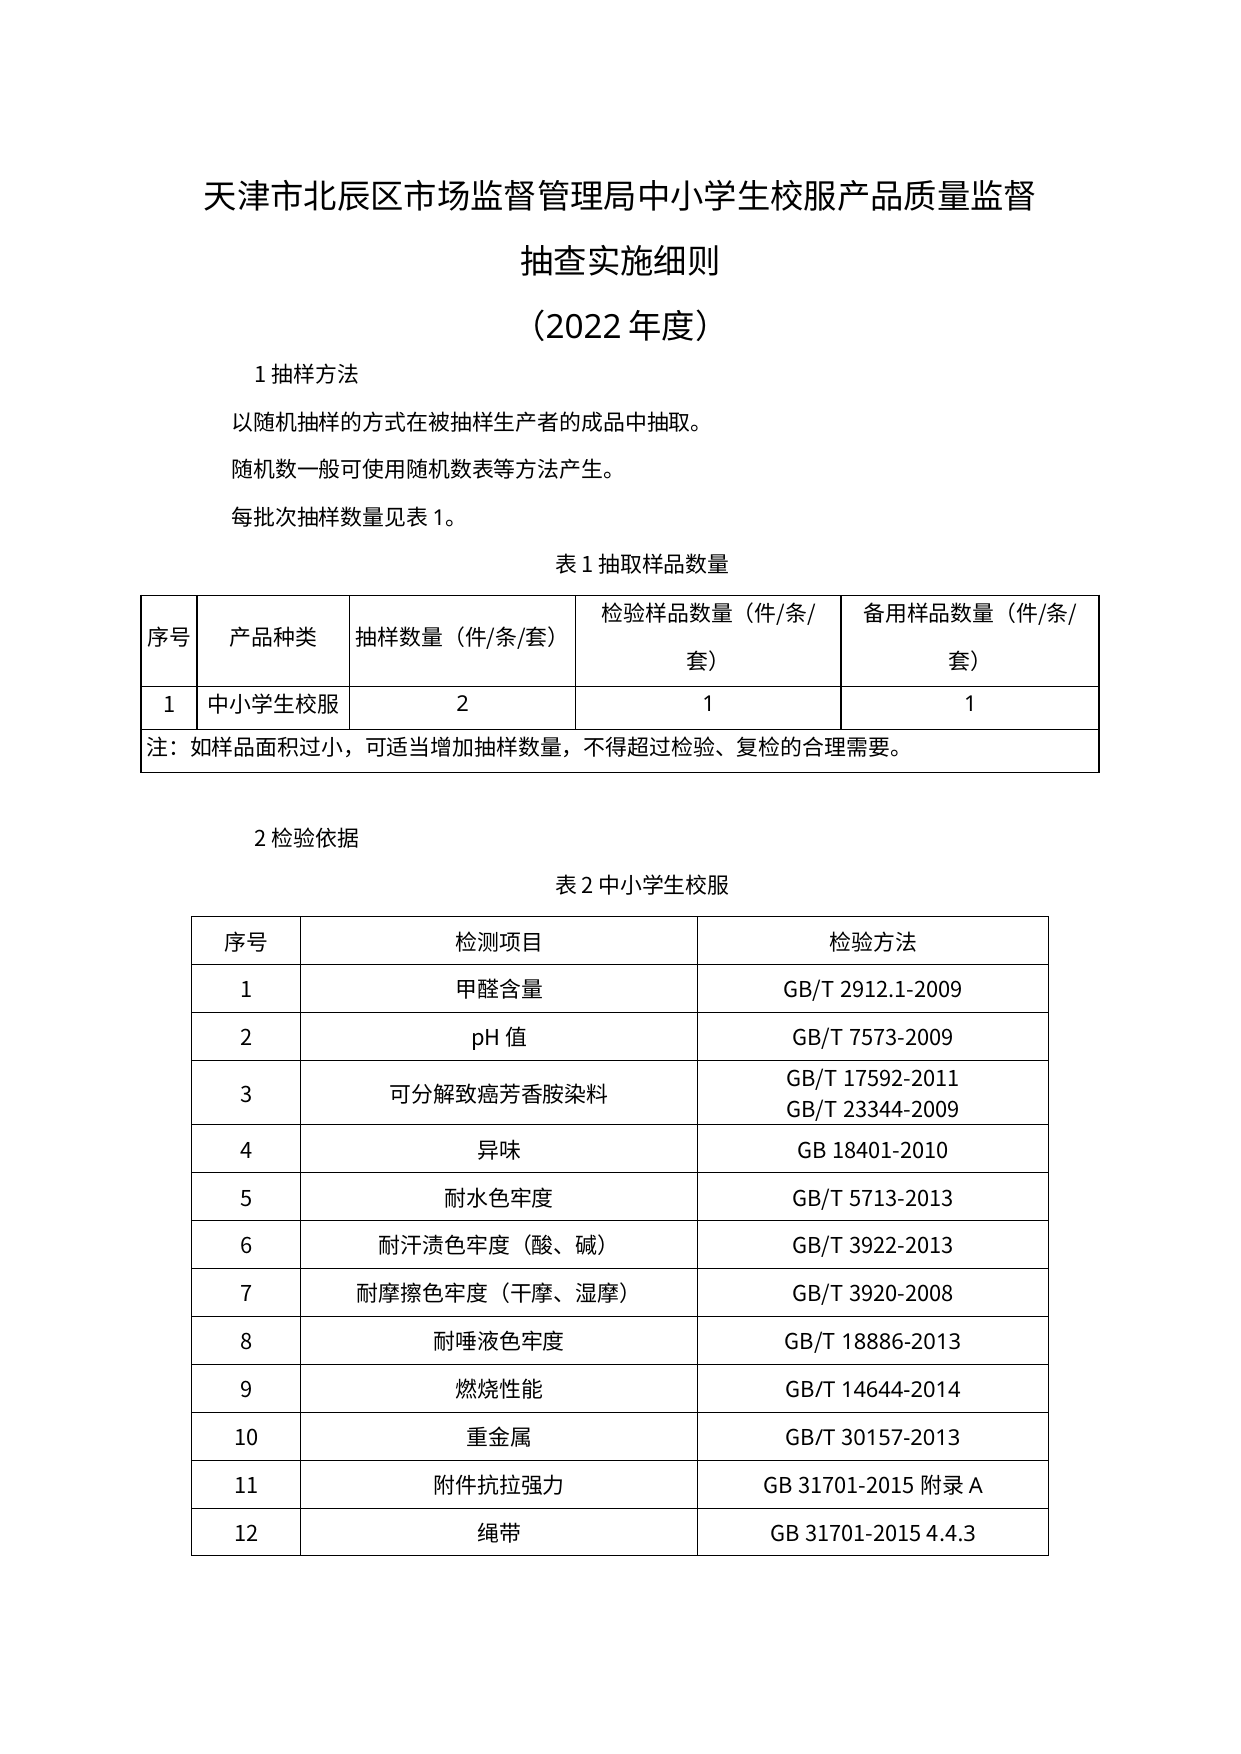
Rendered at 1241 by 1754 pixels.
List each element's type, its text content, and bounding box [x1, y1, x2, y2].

table_cell 注：如样品面积过小，可适当增加抽样数量，不得超过检验、复检的合理需要。 [142, 730, 1098, 772]
table_cell 7 [192, 1269, 300, 1316]
text 天津市北辰区市场监督管理局中小学生校服产品质量监督抽查实施细则 [187, 162, 1053, 292]
table_cell GB 31701-2015 附录A [698, 1461, 1048, 1507]
table_cell GB 31701-2015 4.4.3 [698, 1509, 1048, 1555]
table_header 产品种类 [198, 596, 349, 686]
text （2022年度） [187, 292, 1053, 357]
table_cell 3 [192, 1061, 300, 1124]
table_cell GB/T 5713-2013 [698, 1173, 1048, 1220]
table_header 检验样品数量（件/条/套） [576, 596, 840, 686]
table_cell pH值 [301, 1013, 697, 1060]
table_cell 燃烧性能 [301, 1365, 697, 1412]
table_cell 1 [842, 687, 1098, 729]
table_cell GB 18401-2010 [698, 1125, 1048, 1172]
table_cell 耐摩擦色牢度（干摩、湿摩） [301, 1269, 697, 1316]
text 1 抽样方法 [187, 357, 1053, 389]
table_header 序号 [142, 596, 196, 686]
table_cell 5 [192, 1173, 300, 1220]
table_cell GB/T 7573-2009 [698, 1013, 1048, 1060]
table_cell 甲醛含量 [301, 965, 697, 1012]
table_cell GB/T 3920-2008 [698, 1269, 1048, 1316]
table_header 备用样品数量（件/条/套） [842, 596, 1098, 686]
table_cell 耐唾液色牢度 [301, 1317, 697, 1364]
table_cell 8 [192, 1317, 300, 1364]
table_header 序号 [192, 917, 300, 964]
text 每批次抽样数量见表1。 [187, 499, 1053, 531]
table_header 抽样数量（件/条/套） [350, 596, 575, 686]
table_cell GB/T 30157-2013 [698, 1413, 1048, 1459]
table_cell 耐汗渍色牢度（酸、碱） [301, 1221, 697, 1268]
table_cell 1 [142, 687, 196, 729]
table_cell 9 [192, 1365, 300, 1412]
table_header 检验方法 [698, 917, 1048, 964]
table_cell GB/T 14644-2014 [698, 1365, 1048, 1412]
table_cell 中小学生校服 [198, 687, 349, 729]
table_cell 11 [192, 1461, 300, 1507]
table_cell 6 [192, 1221, 300, 1268]
table_cell 重金属 [301, 1413, 697, 1459]
table_header 检测项目 [301, 917, 697, 964]
table_cell GB/T 3922-2013 [698, 1221, 1048, 1268]
table_cell 12 [192, 1509, 300, 1555]
table_cell 2 [350, 687, 575, 729]
table_cell 附件抗拉强力 [301, 1461, 697, 1507]
table_cell 10 [192, 1413, 300, 1459]
text 随机数一般可使用随机数表等方法产生。 [187, 452, 1053, 484]
text 以随机抽样的方式在被抽样生产者的成品中抽取。 [187, 404, 1053, 436]
text 表1 抽取样品数量 [187, 547, 1053, 579]
table_cell 耐水色牢度 [301, 1173, 697, 1220]
table_cell 4 [192, 1125, 300, 1172]
table_cell GB/T 2912.1-2009 [698, 965, 1048, 1012]
text 表2 中小学生校服 [187, 868, 1053, 900]
table_cell GB/T 17592-2011 GB/T 23344-2009 [698, 1061, 1048, 1124]
table_cell 绳带 [301, 1509, 697, 1555]
table_cell 1 [576, 687, 840, 729]
table_cell 2 [192, 1013, 300, 1060]
table_cell GB/T 18886-2013 [698, 1317, 1048, 1364]
table_cell 1 [192, 965, 300, 1012]
table_cell 可分解致癌芳香胺染料 [301, 1061, 697, 1124]
table_cell 异味 [301, 1125, 697, 1172]
text 2 检验依据 [187, 821, 1053, 853]
